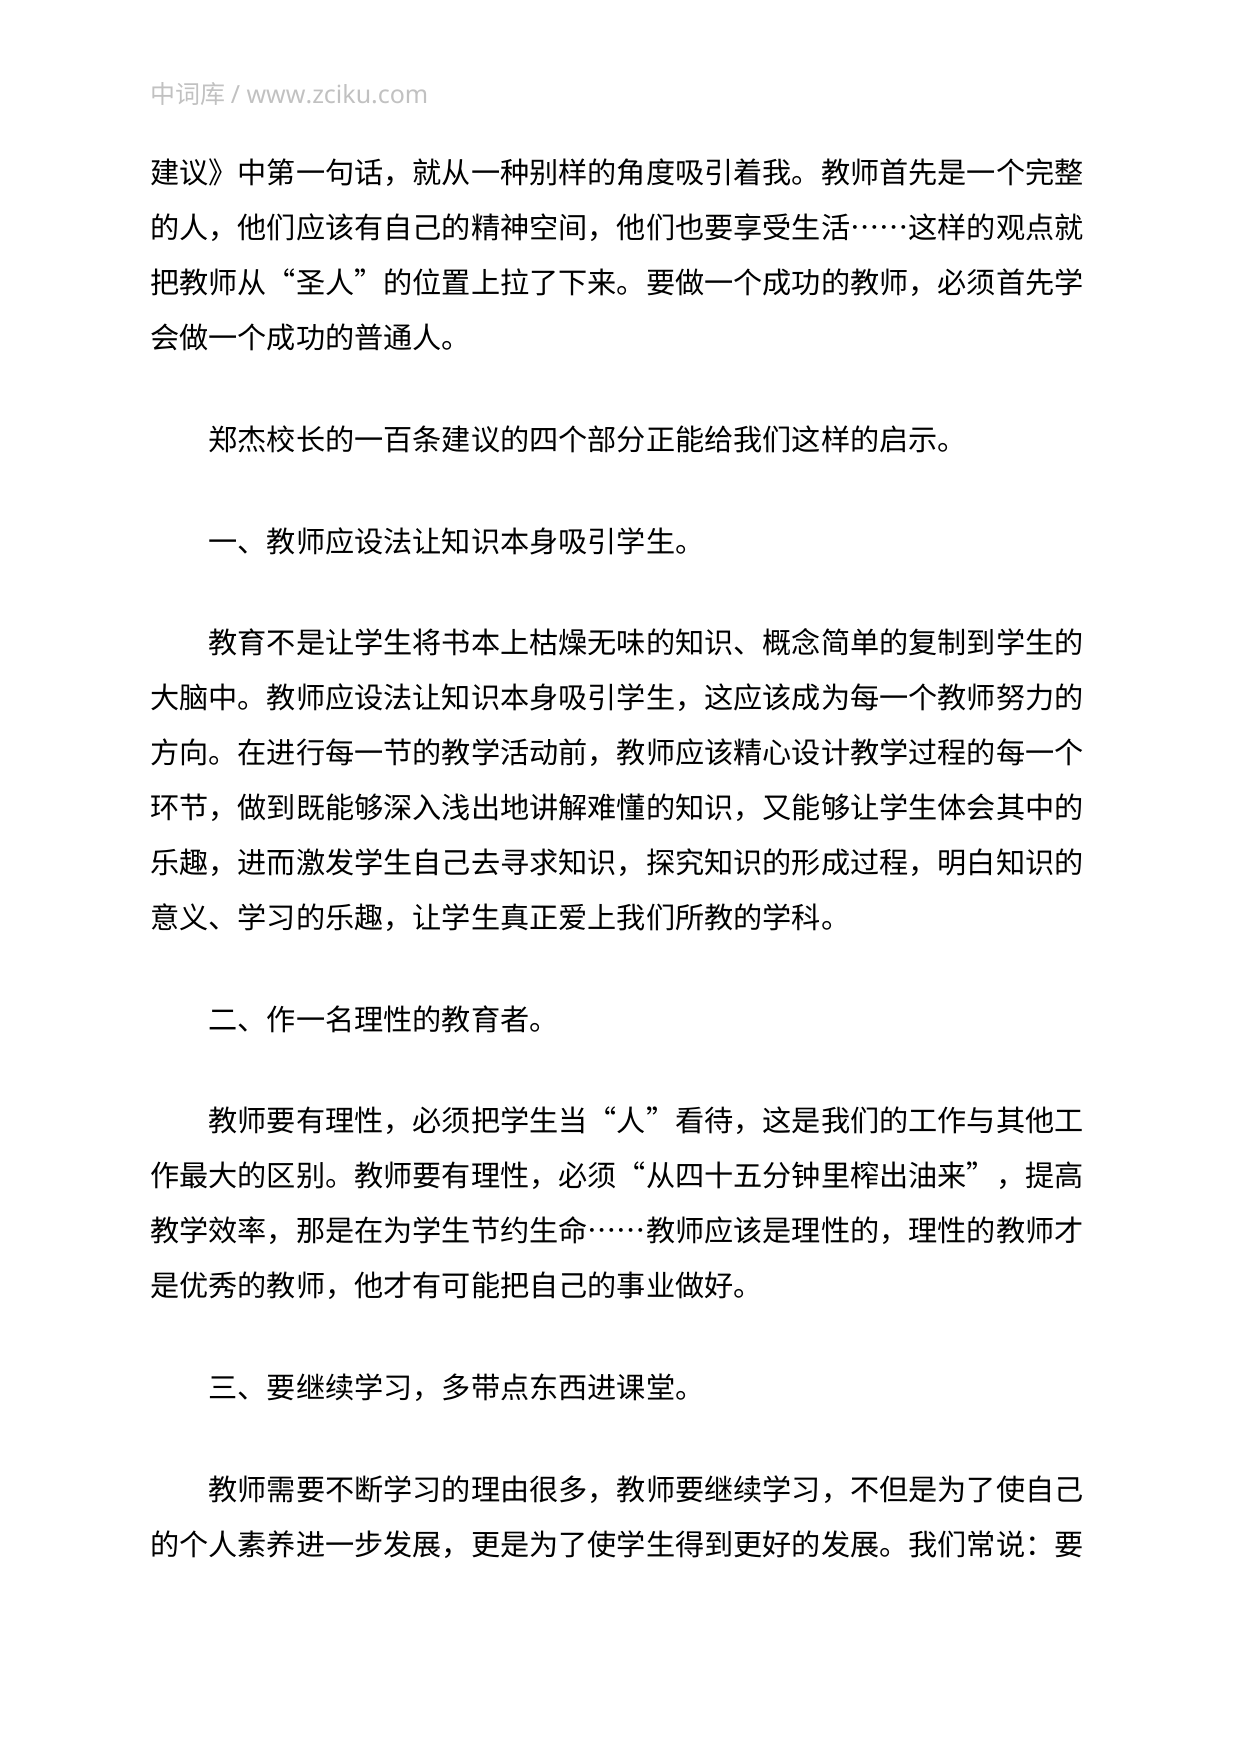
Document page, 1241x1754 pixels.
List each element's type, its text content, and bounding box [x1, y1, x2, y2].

text 二、作一名理性的教育者。 [150, 996, 1090, 1038]
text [150, 1466, 1090, 1563]
text 郑杰校长的一百条建议的四个部分正能给我们这样的启示。 [150, 416, 1090, 459]
text 教师要有理性，必须把学生当“人”看待，这是我们的工作与其他工作最大的区别。教师要有理性，必须“从四十五分钟里榨出油来”，提高教学效率，那是在为学生节约生命……教师应该是理性的，理性的教师才是优秀的教师，他才有可能把自己的事业做好。 [150, 1098, 1090, 1305]
text 一、教师应设法让知识本身吸引学生。 [150, 518, 1090, 561]
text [150, 150, 1090, 357]
text 三、要继续学习，多带点东西进课堂。 [150, 1364, 1090, 1407]
text 教育不是让学生将书本上枯燥无味的知识、概念简单的复制到学生的大脑中。教师应设法让知识本身吸引学生，这应该成为每一个教师努力的方向。在进行每一节的教学活动前，教师应该精心设计教学过程的每一个环节，做到既能够深入浅出地讲解难懂的知识，又能够让学生体会其中的乐趣，进而激发学生自己去寻求知识，探究知识的形成过程，明白知识的意义、学习的乐趣，让学生真正爱上我们所教的学科。 [150, 620, 1090, 937]
